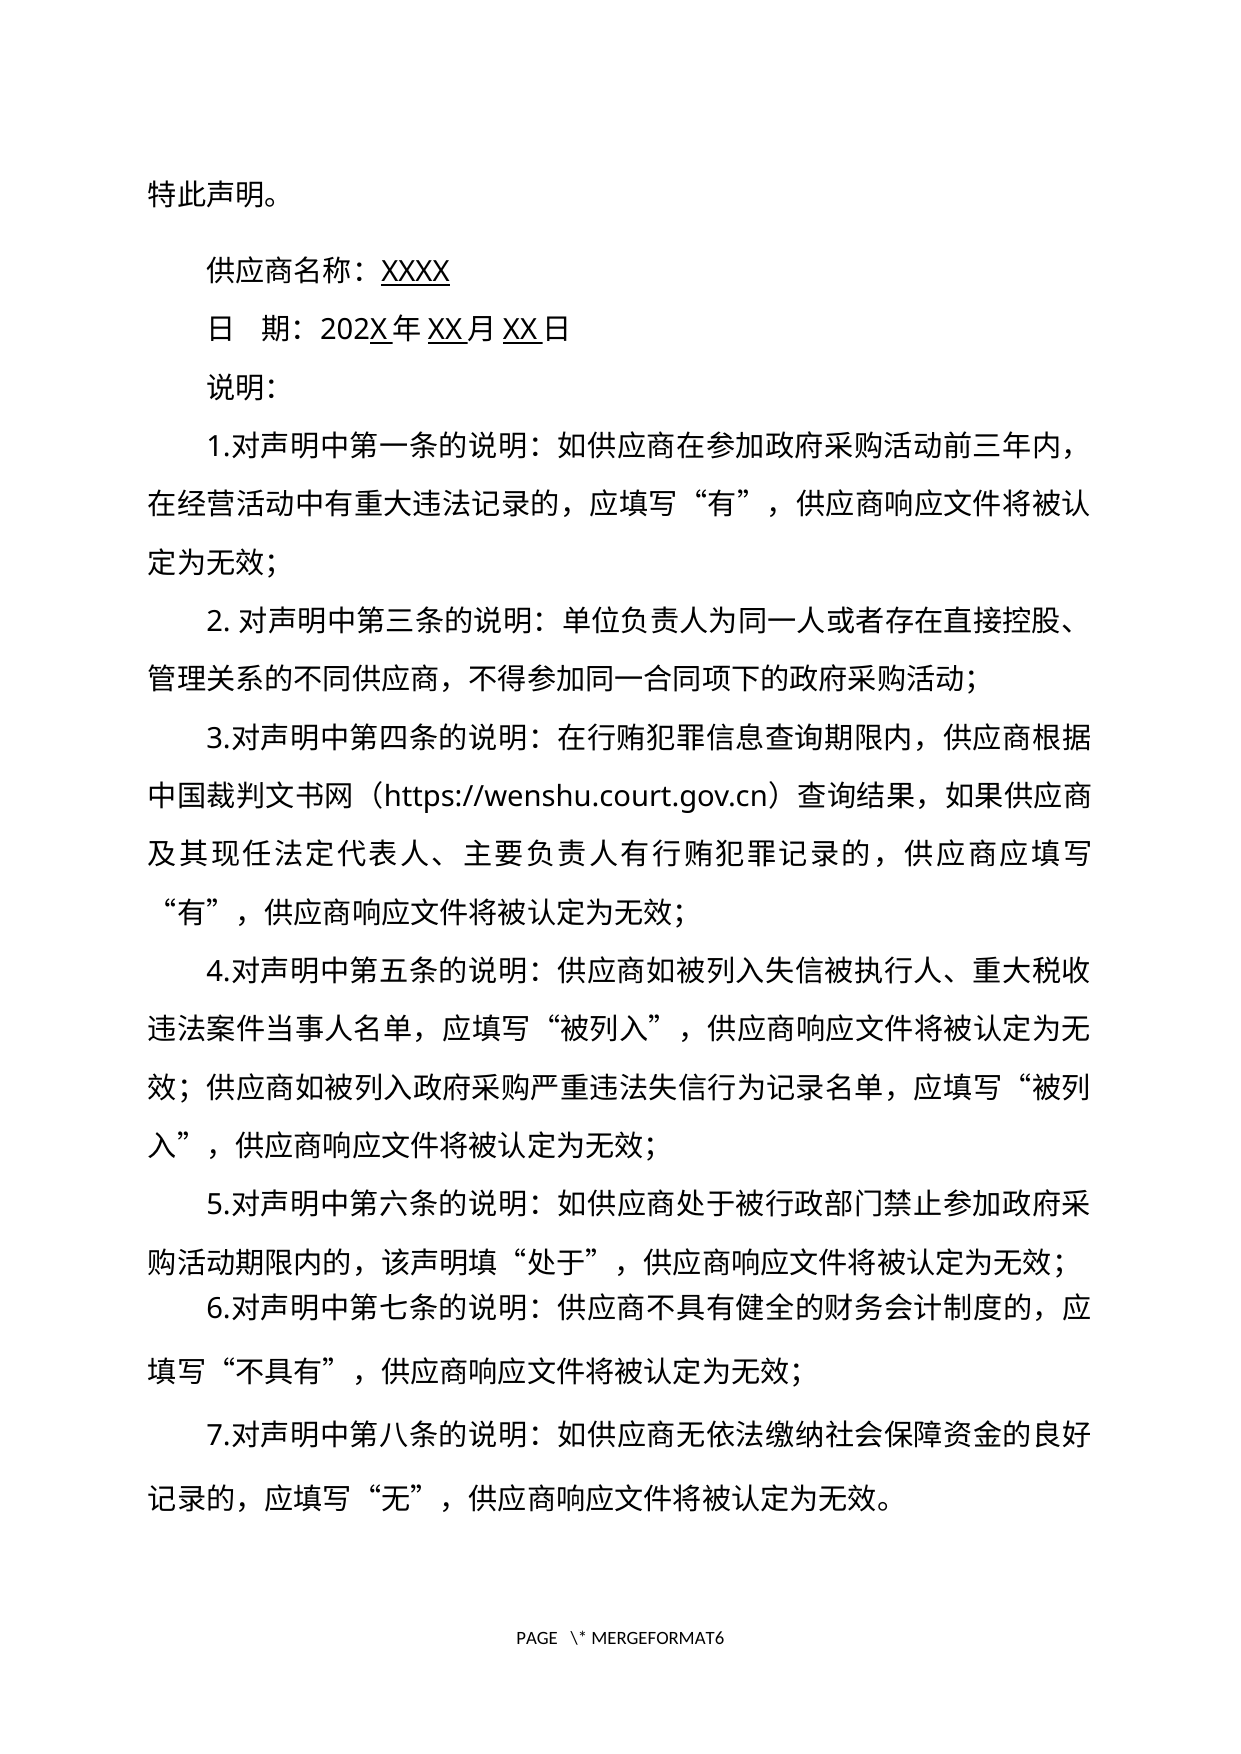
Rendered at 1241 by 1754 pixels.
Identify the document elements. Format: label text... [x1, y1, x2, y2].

text 2. 对声明中第三条的说明：单位负责人为同一人或者存在直接控股、管理关系的不同供应商，不得参加同一合同项下的政府采购活动； [148, 585, 1092, 701]
text 3.对声明中第四条的说明：在行贿犯罪信息查询期限内，供应商根据中国裁判文书网（https://wenshu.court.gov.cn）查询结果，如果供应商及其现任法定代表人、主要负责人有行贿犯罪记录的，供应商应填写“有”，供应商响应文件将被认定为无效； [148, 701, 1092, 935]
text 日 期：202X年XX月XX日 [148, 293, 1092, 351]
text 说明： [148, 351, 1092, 410]
text 6.对声明中第七条的说明：供应商不具有健全的财务会计制度的，应填写“不具有”，供应商响应文件将被认定为无效； [148, 1285, 1092, 1391]
text 4.对声明中第五条的说明：供应商如被列入失信被执行人、重大税收违法案件当事人名单，应填写“被列入”，供应商响应文件将被认定为无效；供应商如被列入政府采购严重违法失信行为记录名单，应填写“被列入”，供应商响应文件将被认定为无效； [148, 935, 1092, 1168]
text 7.对声明中第八条的说明：如供应商无依法缴纳社会保障资金的良好记录的，应填写“无”，供应商响应文件将被认定为无效。 [148, 1412, 1092, 1517]
text 5.对声明中第六条的说明：如供应商处于被行政部门禁止参加政府采购活动期限内的，该声明填“处于”，供应商响应文件将被认定为无效； [148, 1168, 1092, 1285]
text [148, 171, 1092, 213]
text 1.对声明中第一条的说明：如供应商在参加政府采购活动前三年内，在经营活动中有重大违法记录的，应填写“有”，供应商响应文件将被认定为无效； [148, 410, 1092, 585]
text 供应商名称：XXXX [148, 235, 1092, 293]
